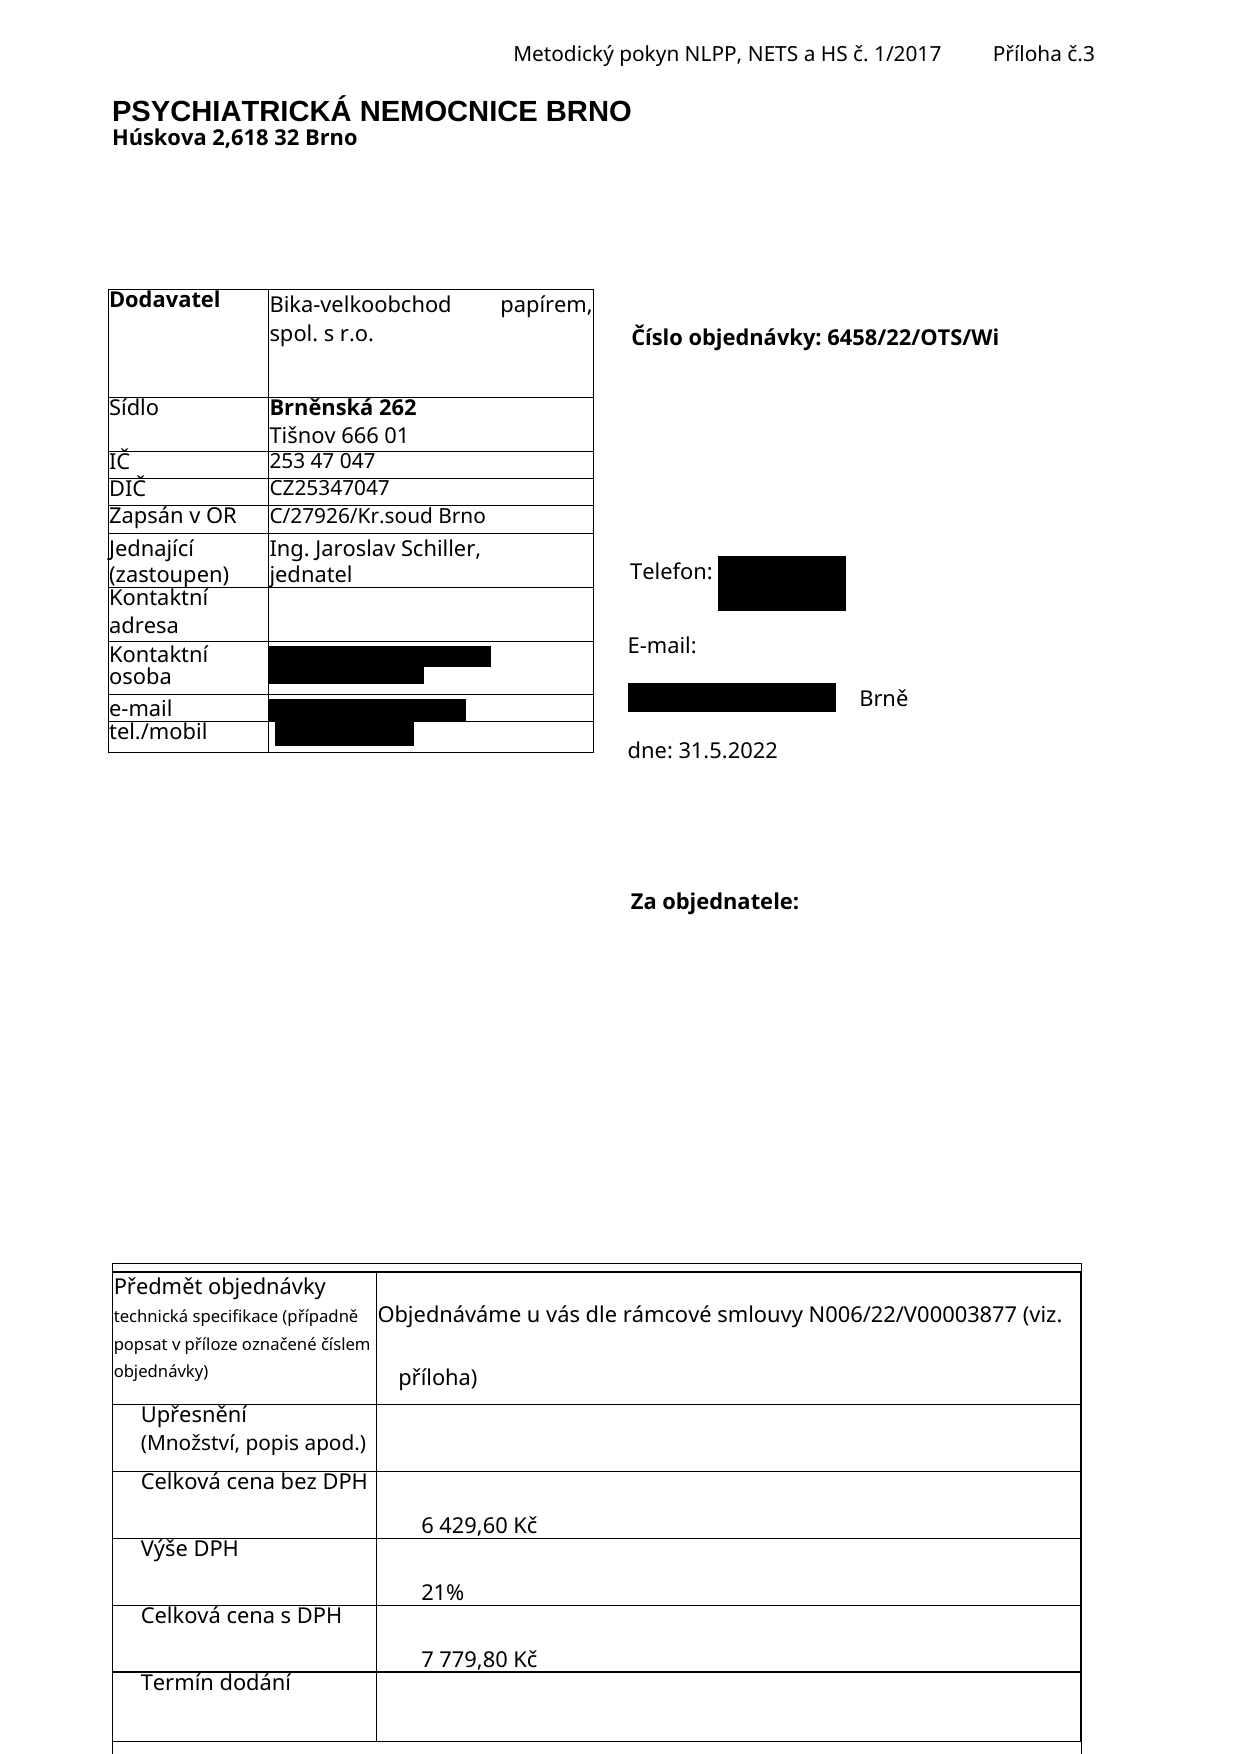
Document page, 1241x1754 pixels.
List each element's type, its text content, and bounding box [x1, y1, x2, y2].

table_cell 21% [377, 1539, 1080, 1605]
table_header Objednáváme u vás dle rámcové smlouvy N006/22/V00003877 (viz. příloha) [377, 1273, 1080, 1404]
table_cell Upřesnění (Množství, popis apod.) [113, 1405, 376, 1471]
text Číslo objednávky: 6458/22/OTS/Wi [112, 327, 1081, 349]
table_cell Celková cena s DPH [113, 1606, 376, 1671]
table_cell Celková cena bez DPH [113, 1472, 376, 1538]
table_cell [377, 1405, 1080, 1471]
table_cell Výše DPH [113, 1539, 376, 1605]
text Za objednatele: [631, 371, 1081, 913]
table_cell 7 779,80 Kč [377, 1606, 1080, 1671]
text Húskova 2,618 32 Brno [112, 127, 1081, 149]
table_cell 6 429,60 Kč [377, 1472, 1080, 1538]
table_cell [377, 1673, 1080, 1741]
table_header Předmět objednávky technická specifikace (případně popsat v příloze označené číslem objednávky) [113, 1273, 376, 1404]
table_cell Termín dodání [113, 1673, 376, 1741]
text PSYCHIATRICKÁ NEMOCNICE BRNO [112, 98, 1081, 127]
